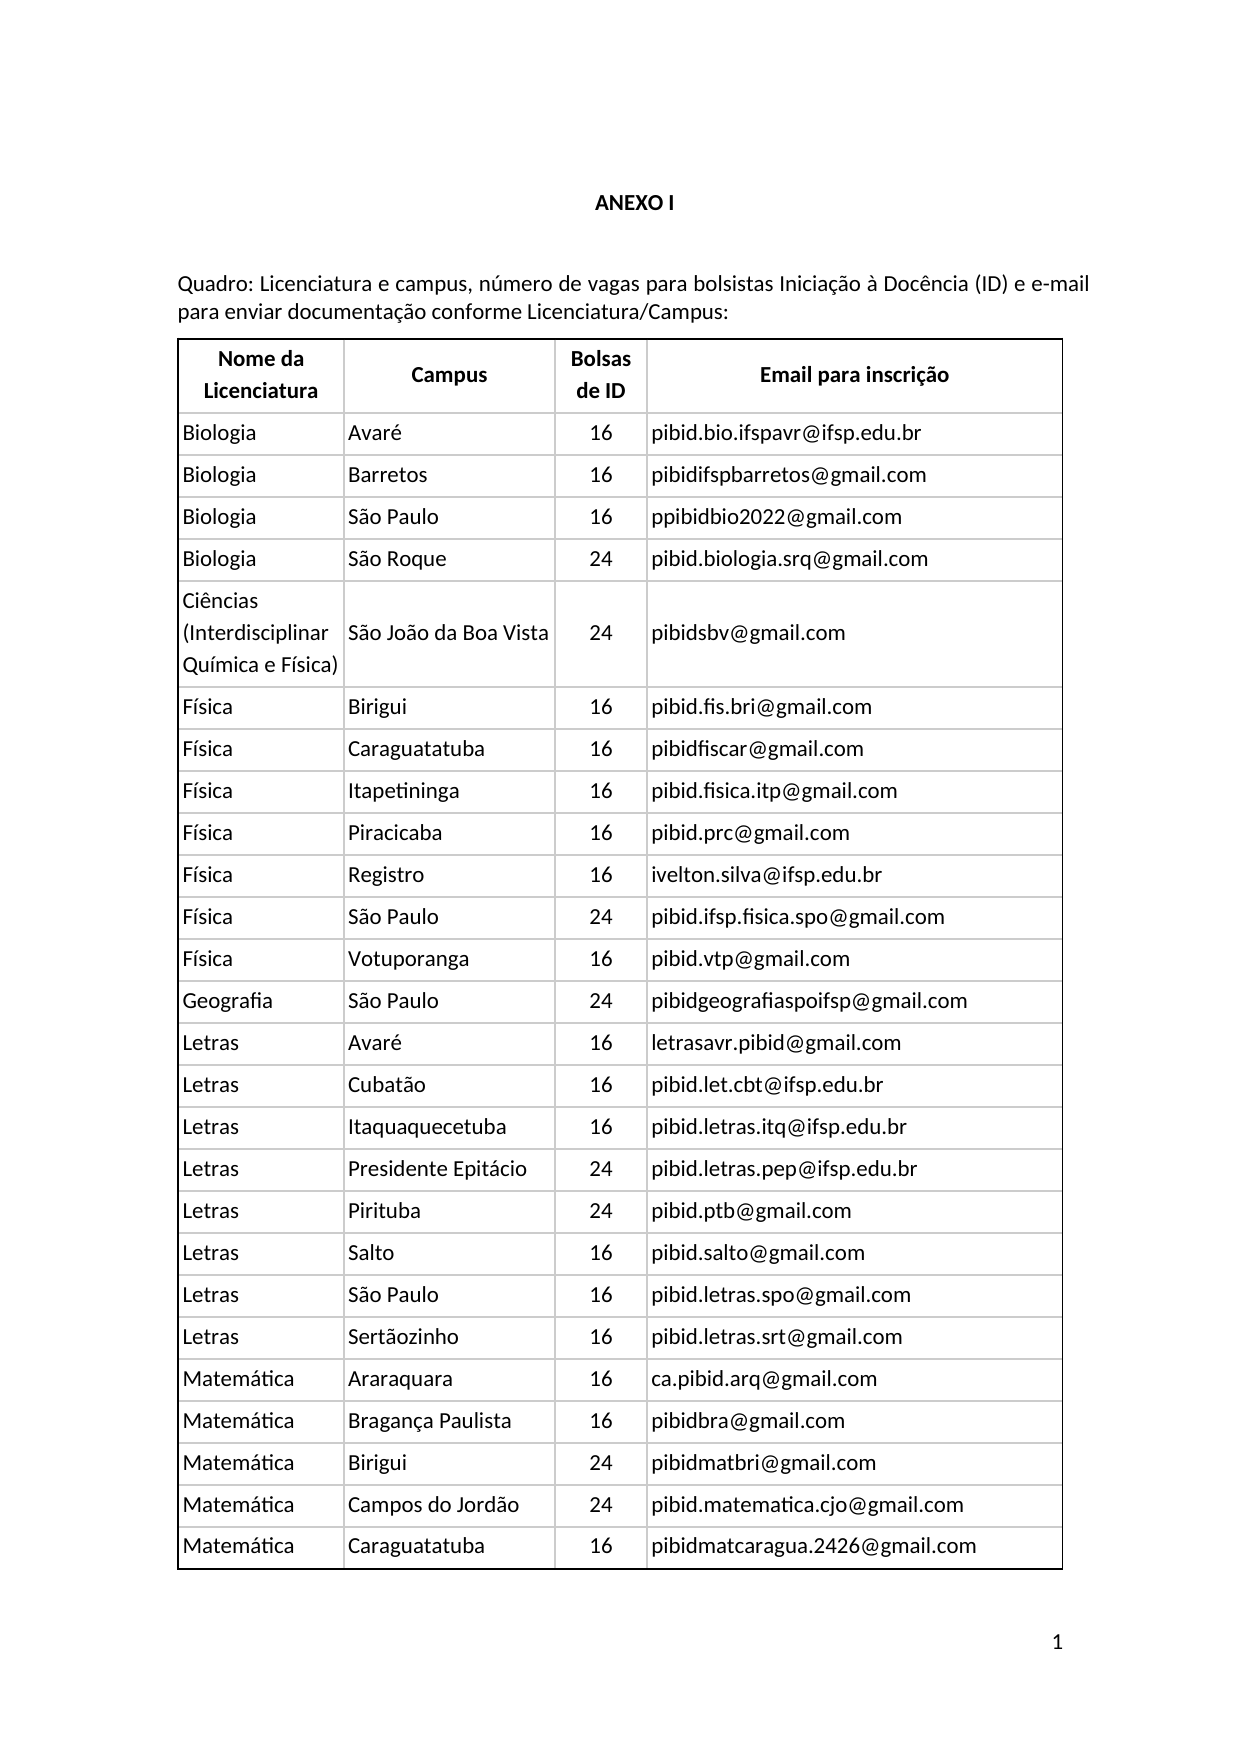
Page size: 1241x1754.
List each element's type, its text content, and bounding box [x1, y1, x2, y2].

table_cell pibid.ptb@gmail.com [648, 1192, 1062, 1232]
table_cell 24 [556, 582, 646, 686]
table_cell letrasavr.pibid@gmail.com [648, 1024, 1062, 1064]
table_cell Física [179, 772, 343, 812]
table_cell Matemática [179, 1402, 343, 1442]
table_cell Birigui [345, 688, 554, 728]
table_cell 16 [556, 498, 646, 538]
table_cell São Paulo [345, 982, 554, 1022]
table_cell pibid.biologia.srq@gmail.com [648, 540, 1062, 580]
table_cell São Paulo [345, 898, 554, 938]
table_cell Campos do Jordão [345, 1486, 554, 1526]
table_cell pibid.letras.spo@gmail.com [648, 1276, 1062, 1316]
table_cell Avaré [345, 414, 554, 454]
table_cell ca.pibid.arq@gmail.com [648, 1360, 1062, 1400]
table_cell Letras [179, 1150, 343, 1190]
table_cell Letras [179, 1192, 343, 1232]
table_cell 16 [556, 1402, 646, 1442]
table_cell São Paulo [345, 498, 554, 538]
table_cell pibid.prc@gmail.com [648, 814, 1062, 854]
table_cell 24 [556, 1444, 646, 1484]
table_cell Física [179, 940, 343, 980]
table_cell 16 [556, 1360, 646, 1400]
table_cell Biologia [179, 456, 343, 496]
table_cell 24 [556, 1150, 646, 1190]
table_cell Física [179, 856, 343, 896]
table_cell 16 [556, 814, 646, 854]
table_cell pibidbra@gmail.com [648, 1402, 1062, 1442]
table_cell pibid.letras.itq@ifsp.edu.br [648, 1108, 1062, 1148]
table_cell 16 [556, 772, 646, 812]
table_cell Caraguatatuba [345, 1528, 554, 1568]
table_cell Itaquaquecetuba [345, 1108, 554, 1148]
table_cell Letras [179, 1234, 343, 1274]
table_cell 16 [556, 940, 646, 980]
table_cell Matemática [179, 1444, 343, 1484]
table_cell Biologia [179, 414, 343, 454]
table_cell Letras [179, 1108, 343, 1148]
table_cell Letras [179, 1318, 343, 1358]
table_cell Votuporanga [345, 940, 554, 980]
table_cell pibidmatbri@gmail.com [648, 1444, 1062, 1484]
text ANEXO I [177, 188, 1092, 216]
table_cell Salto [345, 1234, 554, 1274]
table_cell pibidfiscar@gmail.com [648, 730, 1062, 770]
table_cell 16 [556, 688, 646, 728]
text Quadro: Licenciatura e campus, número de vagas para bolsistas Iniciação à Docência (ID) e e-mail para enviar documentação conforme Licenciatura/Campus: [177, 269, 1092, 325]
table_cell Matemática [179, 1360, 343, 1400]
table_cell pibid.vtp@gmail.com [648, 940, 1062, 980]
table_cell pibidgeografiaspoifsp@gmail.com [648, 982, 1062, 1022]
table_cell 16 [556, 1108, 646, 1148]
table_cell pibidifspbarretos@gmail.com [648, 456, 1062, 496]
table_cell 16 [556, 730, 646, 770]
table_cell 16 [556, 1024, 646, 1064]
table_cell Avaré [345, 1024, 554, 1064]
table_cell Física [179, 730, 343, 770]
table_cell Araraquara [345, 1360, 554, 1400]
table_cell Física [179, 898, 343, 938]
table_cell pibid.bio.ifspavr@ifsp.edu.br [648, 414, 1062, 454]
table_cell 24 [556, 898, 646, 938]
table_cell Bragança Paulista [345, 1402, 554, 1442]
table_cell Física [179, 688, 343, 728]
table_cell 24 [556, 982, 646, 1022]
table_cell São Paulo [345, 1276, 554, 1316]
table_cell Cubatão [345, 1066, 554, 1106]
table_header Email para inscrição [648, 340, 1062, 412]
table_cell pibid.letras.srt@gmail.com [648, 1318, 1062, 1358]
table_cell pibid.let.cbt@ifsp.edu.br [648, 1066, 1062, 1106]
table_cell pibid.letras.pep@ifsp.edu.br [648, 1150, 1062, 1190]
table_cell Caraguatatuba [345, 730, 554, 770]
table_cell pibidsbv@gmail.com [648, 582, 1062, 686]
table_header Campus [345, 340, 554, 412]
table_header Nome da Licenciatura [179, 340, 343, 412]
table_cell São João da Boa Vista [345, 582, 554, 686]
table_cell 16 [556, 414, 646, 454]
table_cell Geografia [179, 982, 343, 1022]
table_cell Presidente Epitácio [345, 1150, 554, 1190]
table_cell 16 [556, 1066, 646, 1106]
table_cell 16 [556, 456, 646, 496]
table_cell 24 [556, 1486, 646, 1526]
table_cell pibid.salto@gmail.com [648, 1234, 1062, 1274]
table_cell Física [179, 814, 343, 854]
table_cell 16 [556, 1276, 646, 1316]
table_header Bolsas de ID [556, 340, 646, 412]
table_cell pibidmatcaragua.2426@gmail.com [648, 1528, 1062, 1568]
table_cell Letras [179, 1276, 343, 1316]
table_cell São Roque [345, 540, 554, 580]
table_cell 24 [556, 1192, 646, 1232]
table_cell Matemática [179, 1528, 343, 1568]
table_cell ppibidbio2022@gmail.com [648, 498, 1062, 538]
table_cell Itapetininga [345, 772, 554, 812]
table_cell pibid.matematica.cjo@gmail.com [648, 1486, 1062, 1526]
table_cell Letras [179, 1024, 343, 1064]
table_cell pibid.ifsp.fisica.spo@gmail.com [648, 898, 1062, 938]
table_cell Sertãozinho [345, 1318, 554, 1358]
table_cell pibid.fis.bri@gmail.com [648, 688, 1062, 728]
table_cell Birigui [345, 1444, 554, 1484]
table_cell Registro [345, 856, 554, 896]
table_cell Ciências (Interdisciplinar Química e Física) [179, 582, 343, 686]
table_cell 16 [556, 1528, 646, 1568]
table_cell Biologia [179, 498, 343, 538]
table_cell Matemática [179, 1486, 343, 1526]
table_cell 16 [556, 1318, 646, 1358]
table_cell ivelton.silva@ifsp.edu.br [648, 856, 1062, 896]
table_cell Biologia [179, 540, 343, 580]
table_cell pibid.fisica.itp@gmail.com [648, 772, 1062, 812]
table_cell Pirituba [345, 1192, 554, 1232]
table_cell 24 [556, 540, 646, 580]
table_cell 16 [556, 856, 646, 896]
table_cell Letras [179, 1066, 343, 1106]
table_cell Barretos [345, 456, 554, 496]
table_cell 16 [556, 1234, 646, 1274]
table_cell Piracicaba [345, 814, 554, 854]
